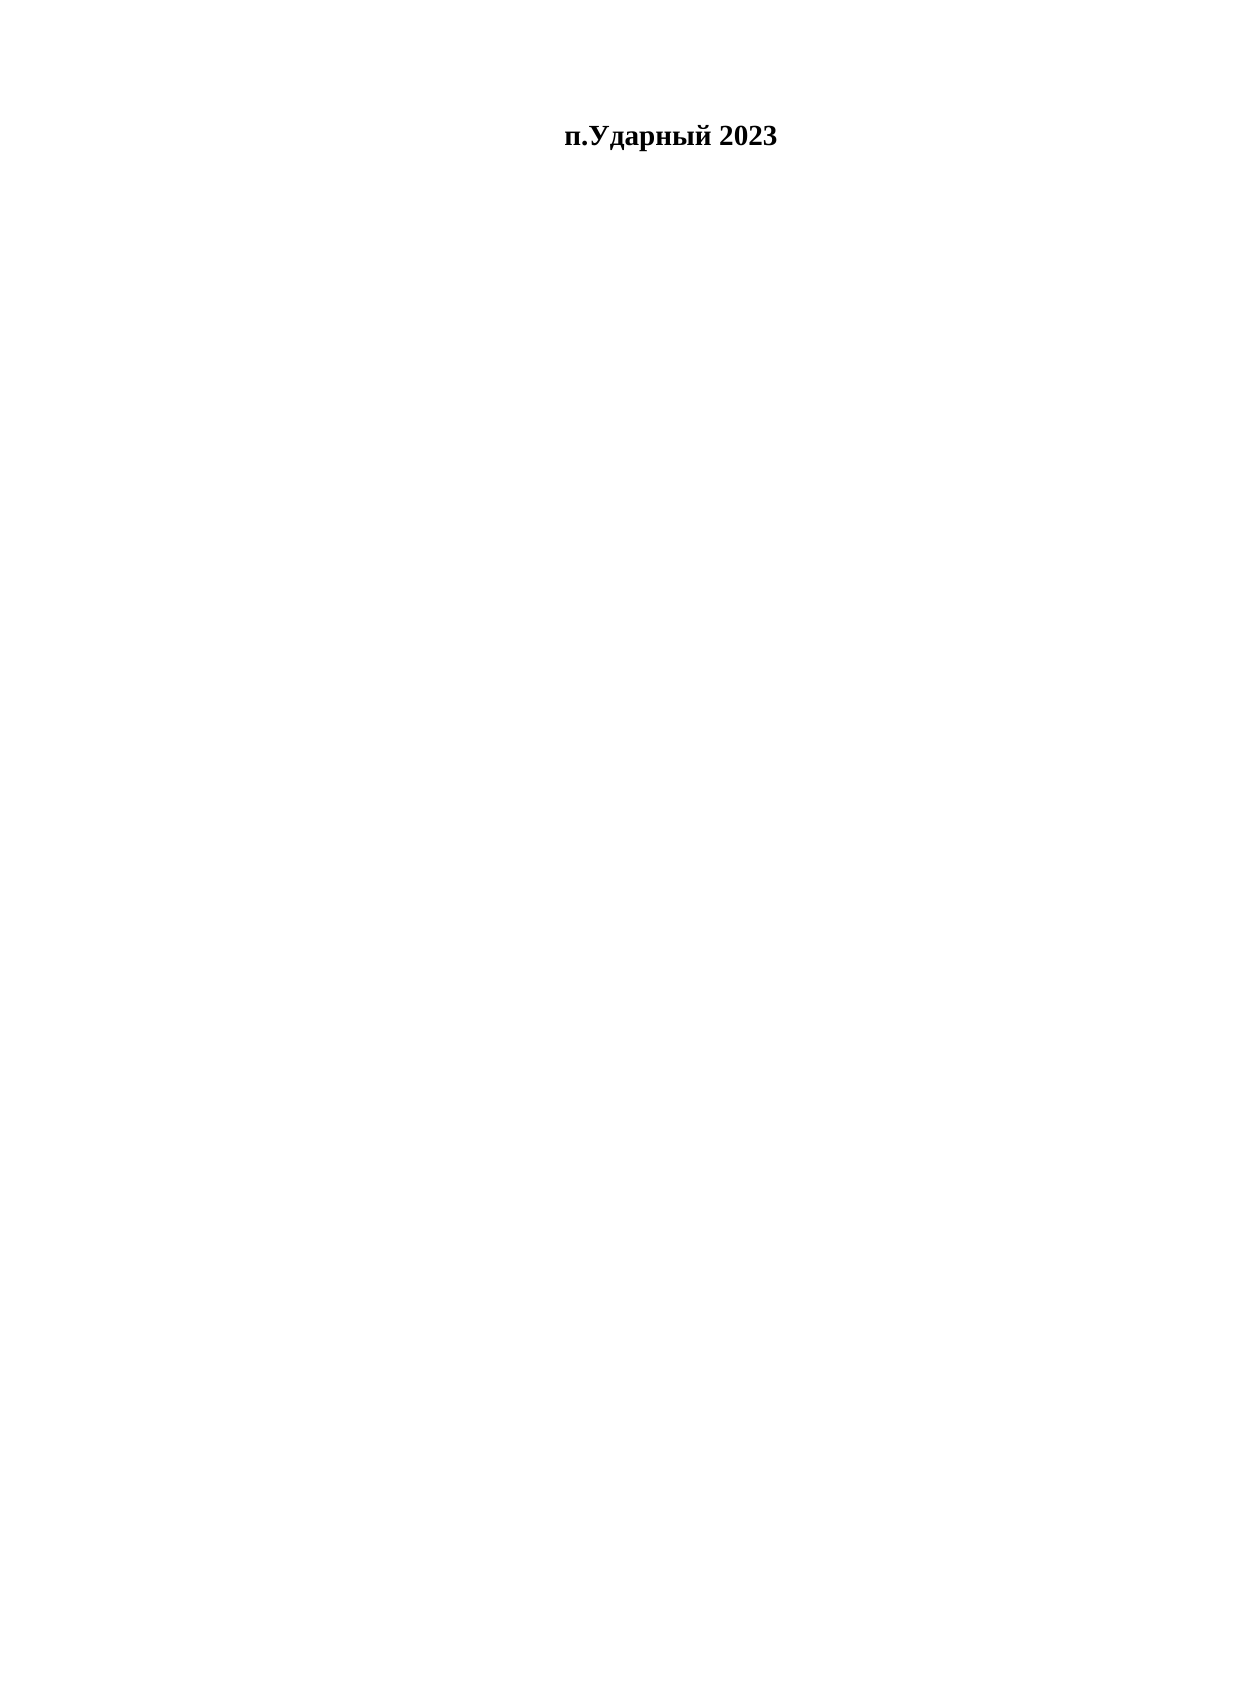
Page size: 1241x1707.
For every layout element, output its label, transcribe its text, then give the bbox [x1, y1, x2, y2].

text п.Ударный‌ 2023‌​ [190, 118, 1152, 152]
